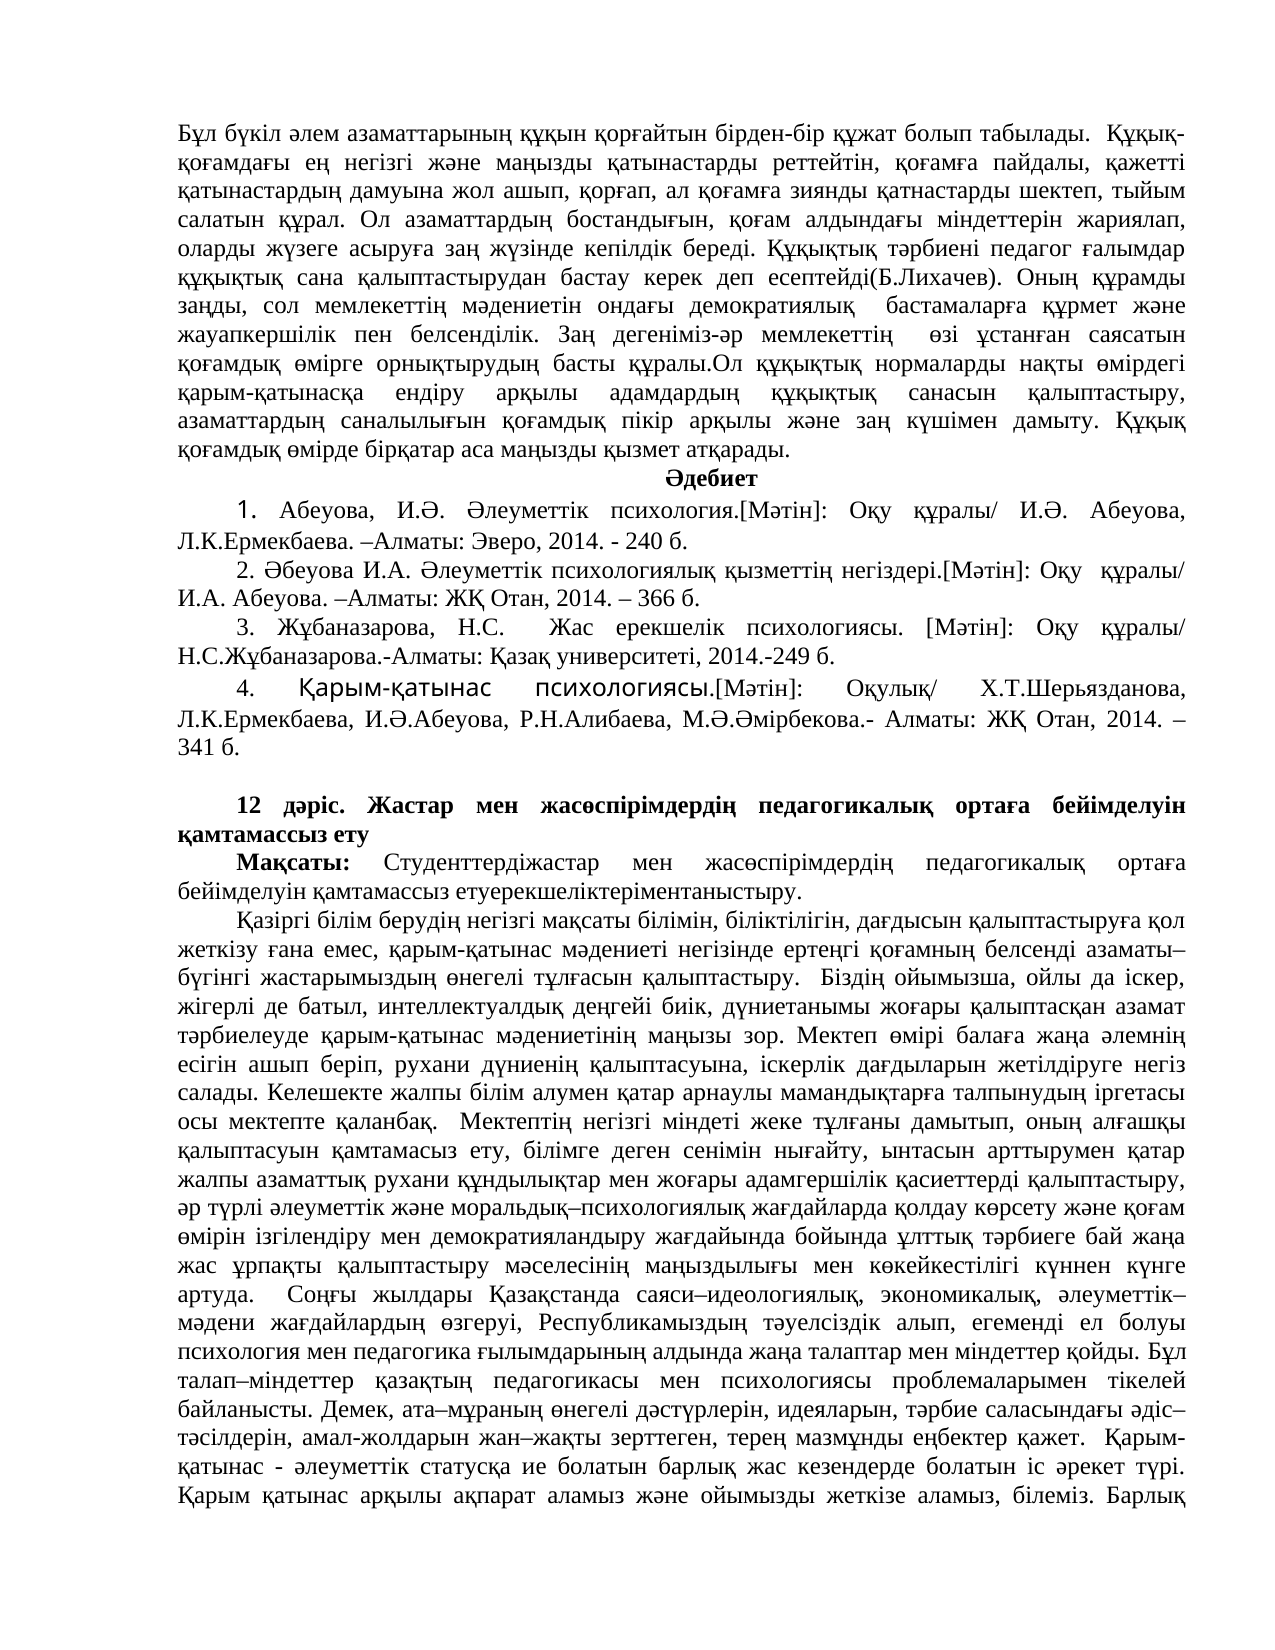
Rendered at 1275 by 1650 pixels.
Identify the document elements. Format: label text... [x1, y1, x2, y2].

text 4. Қарым-қатынас психологиясы.[Мәтін]: Оқулық/ Х.Т.Шерьязданова, Л.К.Ермекбаева, И.Ә.Абеуова, Р.Н.Алибаева, М.Ә.Әмірбекова.- Алматы: ЖҚ Отан, 2014. – 341 б. [177, 670, 1186, 761]
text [177, 118, 1186, 463]
text Мақсаты: Студенттердіжастар мен жасөспірімдердің педагогикалық ортаға бейімделуін қамтамассыз етуерекшеліктеріментаныстыру. [177, 847, 1186, 905]
text 3. Жұбаназарова, Н.С. Жас ерекшелік психологиясы. [Мәтін]: Оқу құралы/ Н.С.Жұбаназарова.-Алматы: Қазақ университеті, 2014.-249 б. [177, 612, 1186, 670]
text 12 дәріс. Жастар мен жасөспірімдердің педагогикалық ортаға бейімделуін қамтамассыз ету [177, 790, 1186, 847]
text Әдебиет [177, 463, 1186, 492]
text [177, 905, 1186, 1509]
text 1. Абеуова, И.Ә. Әлеуметтік психология.[Мәтін]: Оқу құралы/ И.Ә. Абеуова, Л.К.Ермекбаева. –Алматы: Эверо, 2014. - 240 б. [177, 492, 1186, 555]
text 2. Әбеуова И.А. Әлеуметтік психологиялық қызметтің негіздері.[Мәтін]: Оқу құралы/ И.А. Абеуова. –Алматы: ЖҚ Отан, 2014. – 366 б. [177, 555, 1186, 612]
